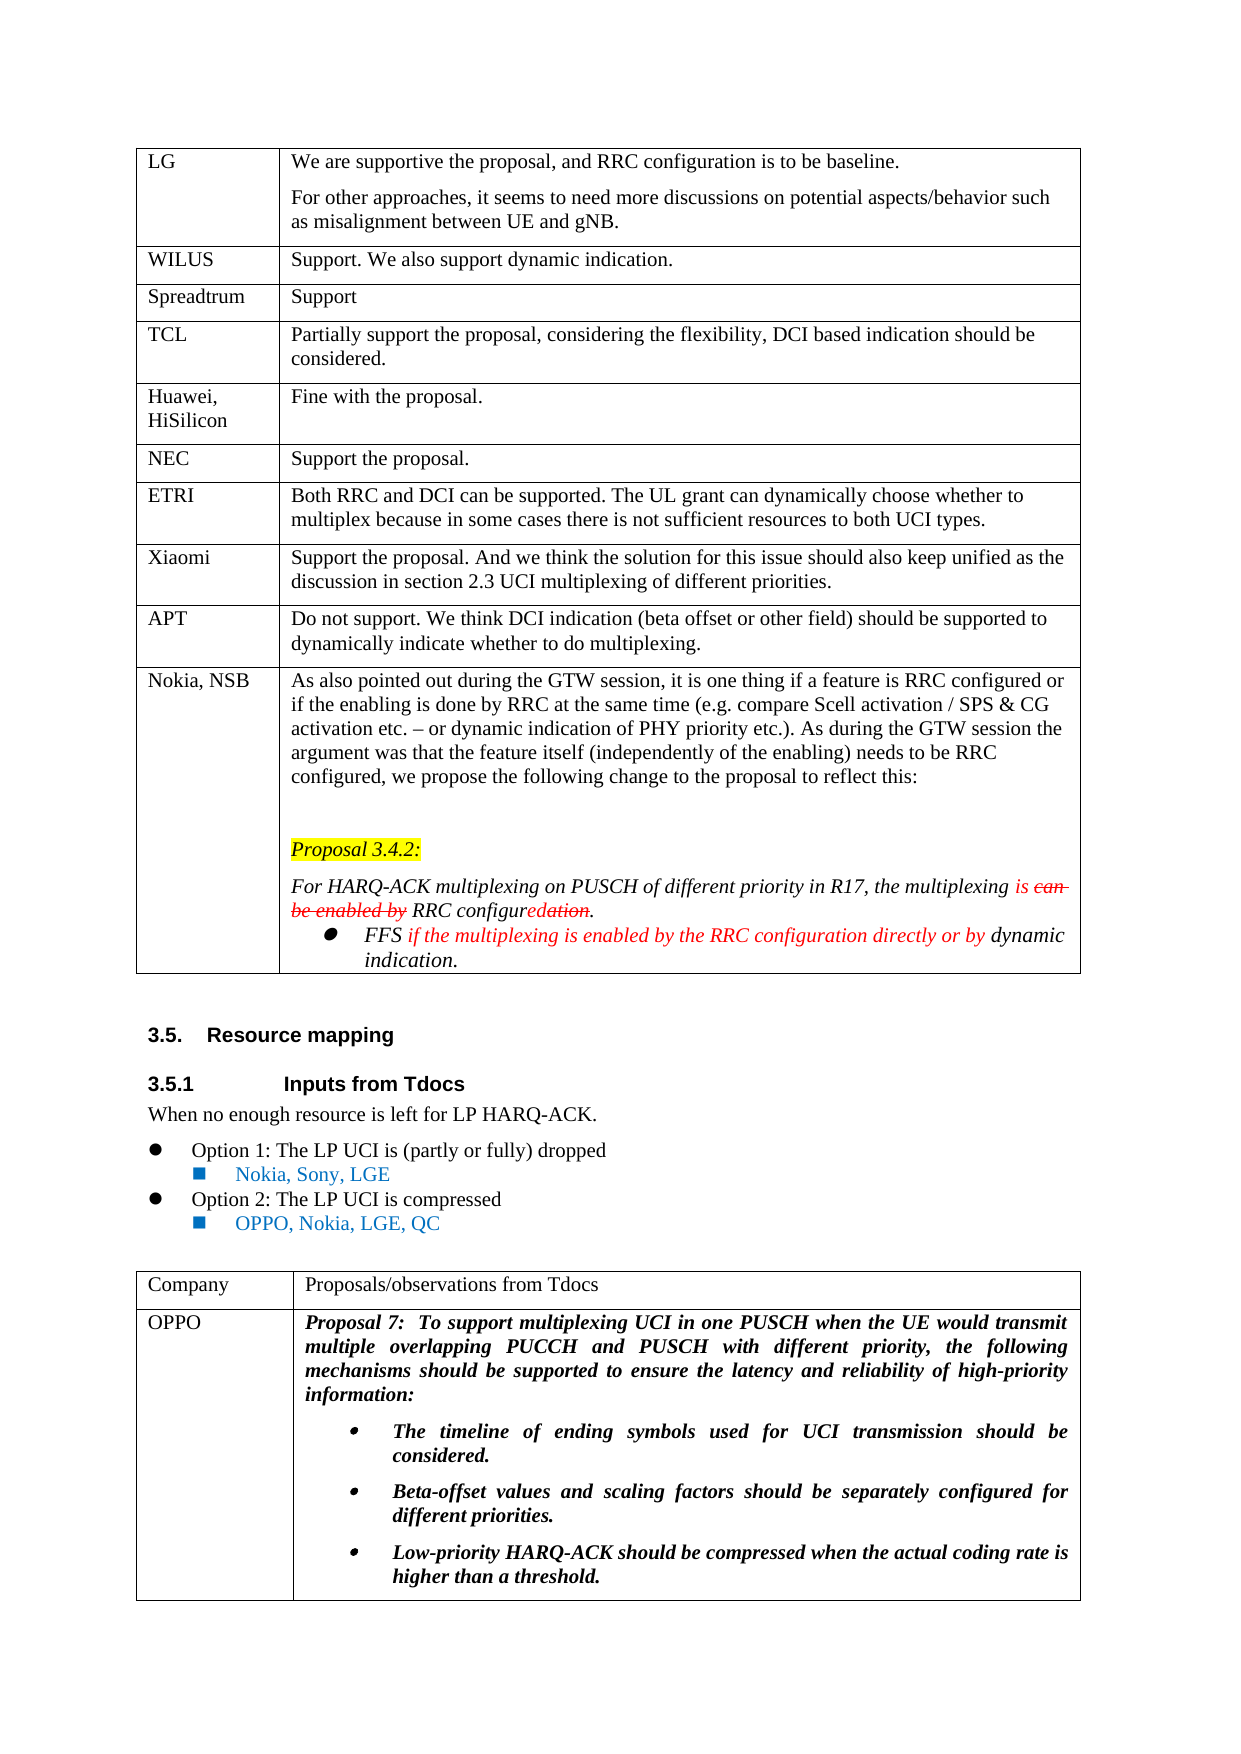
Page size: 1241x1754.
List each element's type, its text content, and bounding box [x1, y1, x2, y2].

table_cell OPPO [137, 1310, 293, 1600]
table_header Company [137, 1272, 293, 1309]
table_cell Support the proposal. [280, 445, 1080, 482]
table_cell Support [280, 285, 1080, 321]
list Option 2: The LP UCI is compressed [148, 1186, 1093, 1211]
table_cell Proposal 7: To support multiplexing UCI in one PUSCH when the UE would transmit multiple overlapping PUCCH and PUSCH with different priority, the following mechanisms should be supported to ensure the latency and reliability of high-priority information: The timeline of ending symbols used for UCI transmission should be considered. Beta-offset values and scaling factors should be separately configured for different priorities. Low-priority HARQ-ACK should be compressed when the actual coding rate is higher than a threshold. [294, 1310, 1080, 1600]
table_cell LG [137, 149, 279, 246]
list Option 1: The LP UCI is (partly or fully) dropped [148, 1138, 1093, 1162]
subtitle Resource mapping [148, 1023, 1093, 1047]
table_cell Nokia, NSB [137, 668, 279, 972]
table_cell Huawei, HiSilicon [137, 384, 279, 444]
table_cell Partially support the proposal, considering the flexibility, DCI based indication should be considered. [280, 322, 1080, 383]
list OPPO, Nokia, LGE, QC [191, 1211, 1093, 1234]
text When no enough resource is left for LP HARQ-ACK. [148, 1102, 1093, 1126]
table_cell Fine with the proposal. [280, 384, 1080, 444]
table_cell Support the proposal. And we think the solution for this issue should also keep unified as the discussion in section 2.3 UCI multiplexing of different priorities. [280, 545, 1080, 605]
table_cell NEC [137, 445, 279, 482]
list Nokia, Sony, LGE [191, 1162, 1093, 1186]
table_cell Spreadtrum [137, 285, 279, 321]
table_cell Support. We also support dynamic indication. [280, 247, 1080, 283]
table_cell Both RRC and DCI can be supported. The UL grant can dynamically choose whether to multiplex because in some cases there is not sufficient resources to both UCI types. [280, 483, 1080, 544]
table_cell ETRI [137, 483, 279, 544]
table_cell Do not support. We think DCI indication (beta offset or other field) should be supported to dynamically indicate whether to do multiplexing. [280, 606, 1080, 667]
table_header Proposals/observations from Tdocs [294, 1272, 1080, 1309]
table_cell Xiaomi [137, 545, 279, 605]
table_cell TCL [137, 322, 279, 383]
table_cell We are supportive the proposal, and RRC configuration is to be baseline. For other approaches, it seems to need more discussions on potential aspects/behavior such as misalignment between UE and gNB. [280, 149, 1080, 246]
table_cell WILUS [137, 247, 279, 283]
table_cell As also pointed out during the GTW session, it is one thing if a feature is RRC configured or if the enabling is done by RRC at the same time (e.g. compare Scell activation / SPS & CG activation etc. – or dynamic indication of PHY priority etc.). As during the GTW session the argument was that the feature itself (independently of the enabling) needs to be RRC configured, we propose the following change to the proposal to reflect this: Proposal 3.4.2: For HARQ-ACK multiplexing on PUSCH of different priority in R17, the multiplexing is can be enabled by RRC configuredation. FFS if the multiplexing is enabled by the RRC configuration directly or by dynamic indication. [280, 668, 1080, 972]
table_cell APT [137, 606, 279, 667]
subtitle Inputs from Tdocs [148, 1072, 1093, 1096]
